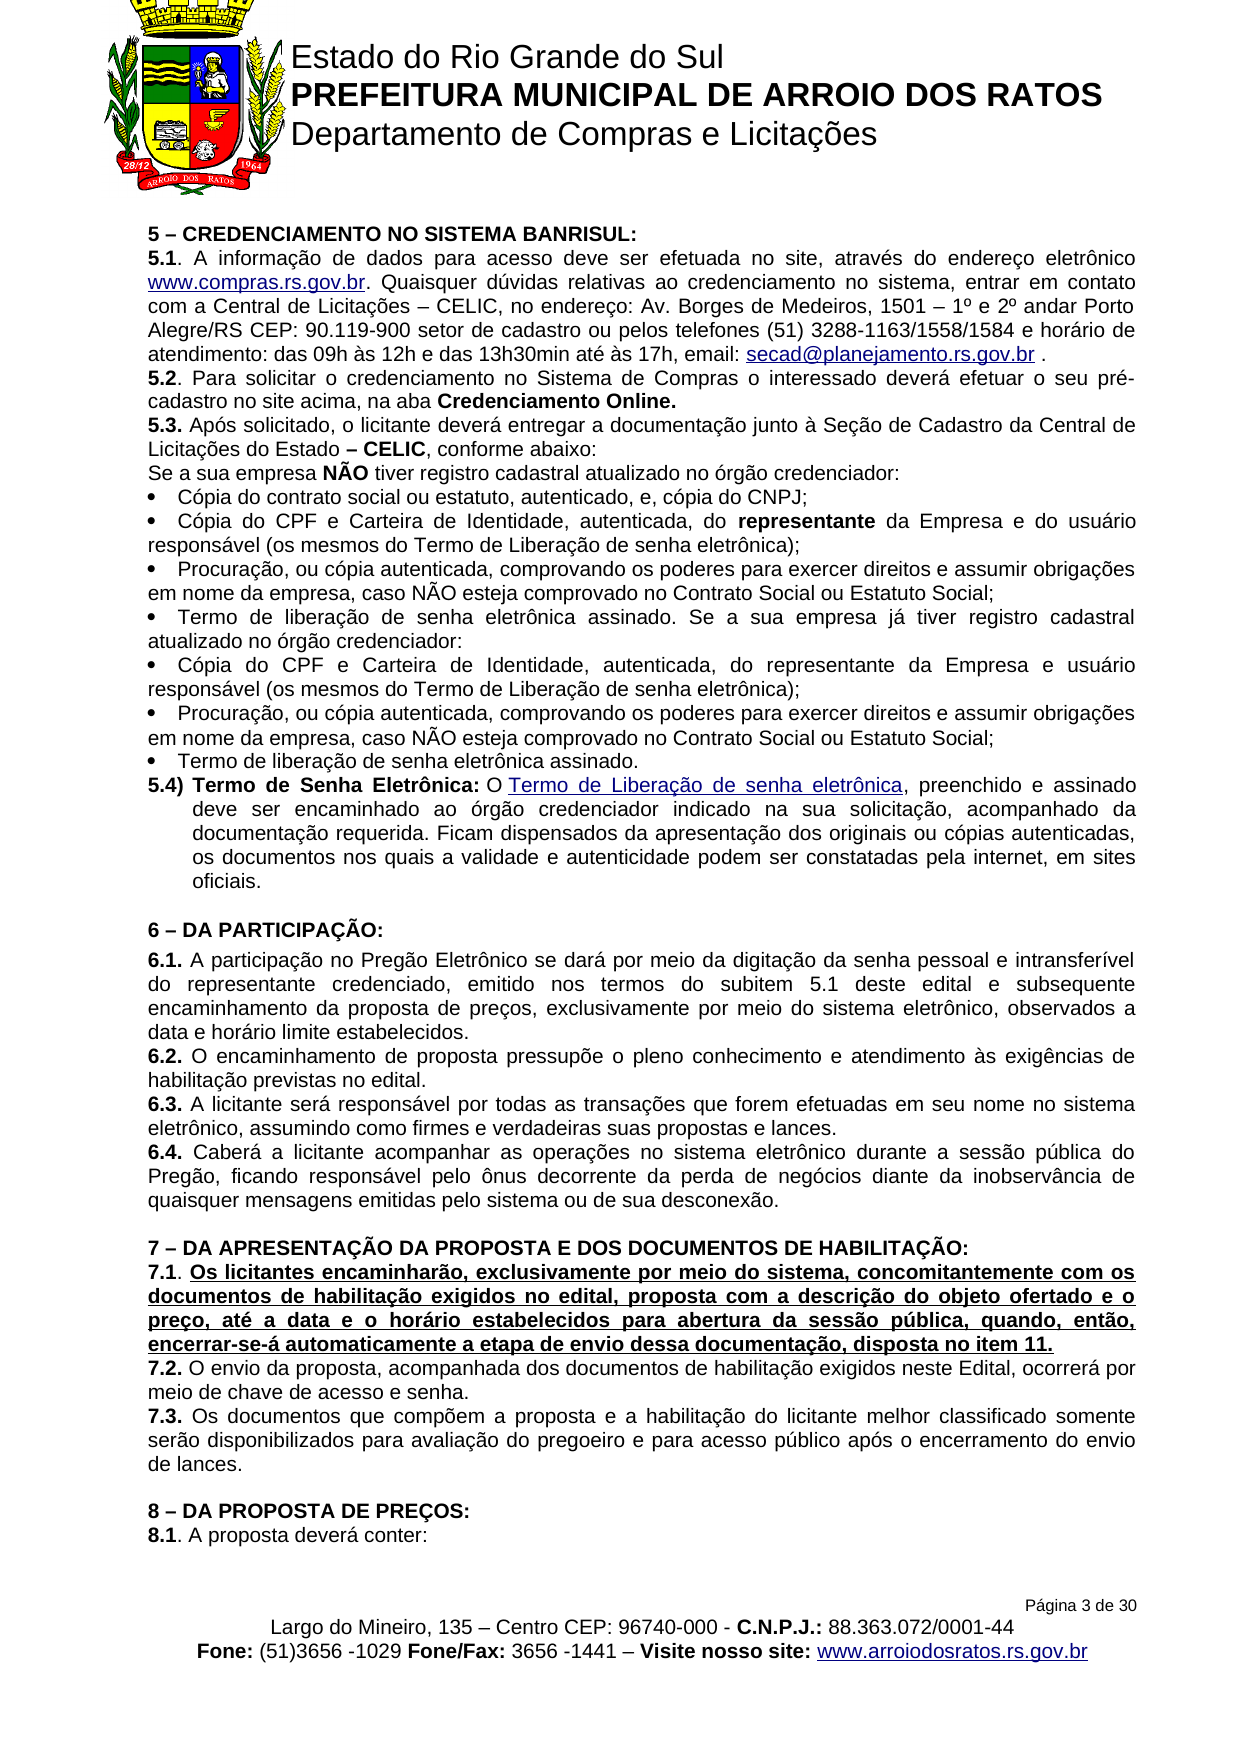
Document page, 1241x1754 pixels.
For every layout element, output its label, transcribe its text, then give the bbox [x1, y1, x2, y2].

text 6.1. A participação no Pregão Eletrônico se dará por meio da digitação da senha pessoal e intransferível do representante credenciado, emitido nos termos do subitem 5.1 deste edital e subsequente encaminhamento da proposta de preços, exclusivamente por meio do sistema eletrônico, observados a data e horário limite estabelecidos. [148, 948, 1137, 1044]
text 7.2. O envio da proposta, acompanhada dos documentos de habilitação exigidos neste Edital, ocorrerá por meio de chave de acesso e senha. [148, 1356, 1137, 1403]
text 8 – DA PROPOSTA DE PREÇOS: [148, 1499, 1137, 1523]
list Termo de liberação de senha eletrônica assinado. Se a sua empresa já tiver registro cadastral atualizado no órgão credenciador: [148, 605, 1137, 653]
text 6.4. Caberá a licitante acompanhar as operações no sistema eletrônico durante a sessão pública do Pregão, ficando responsável pelo ônus decorrente da perda de negócios diante da inobservância de quaisquer mensagens emitidas pelo sistema ou de sua desconexão. [148, 1140, 1137, 1212]
list Procuração, ou cópia autenticada, comprovando os poderes para exercer direitos e assumir obrigações em nome da empresa, caso NÃO esteja comprovado no Contrato Social ou Estatuto Social; [148, 701, 1137, 749]
text 5 – CREDENCIAMENTO NO SISTEMA BANRISUL: [148, 222, 1137, 246]
text 7.3. Os documentos que compõem a proposta e a habilitação do licitante melhor classificado somente serão disponibilizados para avaliação do pregoeiro e para acesso público após o encerramento do envio de lances. [148, 1403, 1137, 1475]
subtitle 6 – DA PARTICIPAÇÃO: [148, 918, 1137, 942]
list Procuração, ou cópia autenticada, comprovando os poderes para exercer direitos e assumir obrigações em nome da empresa, caso NÃO esteja comprovado no Contrato Social ou Estatuto Social; [148, 557, 1137, 605]
text Se a sua empresa NÃO tiver registro cadastral atualizado no órgão credenciador: [148, 461, 1137, 485]
text 5.2. Para solicitar o credenciamento no Sistema de Compras o interessado deverá efetuar o seu pré-cadastro no site acima, na aba Credenciamento Online. [148, 365, 1137, 413]
text 6.3. A licitante será responsável por todas as transações que forem efetuadas em seu nome no sistema eletrônico, assumindo como firmes e verdadeiras suas propostas e lances. [148, 1092, 1137, 1140]
list Termo de liberação de senha eletrônica assinado. [148, 749, 1137, 773]
text 7 – DA APRESENTAÇÃO DA PROPOSTA E DOS DOCUMENTOS DE HABILITAÇÃO: [148, 1236, 1137, 1260]
text 6.2. O encaminhamento de proposta pressupõe o pleno conhecimento e atendimento às exigências de habilitação previstas no edital. [148, 1044, 1137, 1092]
picture [101, 0, 295, 198]
list Cópia do CPF e Carteira de Identidade, autenticada, do representante da Empresa e do usuário responsável (os mesmos do Termo de Liberação de senha eletrônica); [148, 509, 1137, 557]
text 5.3. Após solicitado, o licitante deverá entregar a documentação junto à Seção de Cadastro da Central de Licitações do Estado – CELIC, conforme abaixo: [148, 413, 1137, 461]
text 5.1. A informação de dados para acesso deve ser efetuada no site, através do endereço eletrônico www.compras.rs.gov.br. Quaisquer dúvidas relativas ao credenciamento no sistema, entrar em contato com a Central de Licitações – CELIC, no endereço: Av. Borges de Medeiros, 1501 – 1º e 2º andar Porto Alegre/RS CEP: 90.119-900 setor de cadastro ou pelos telefones (51) 3288-1163/1558/1584 e horário de atendimento: das 09h às 12h e das 13h30min até às 17h, email: secad@planejamento.rs.gov.br . [148, 246, 1137, 365]
list Cópia do contrato social ou estatuto, autenticado, e, cópia do CNPJ; [148, 485, 1137, 509]
list Termo de Senha Eletrônica: O Termo de Liberação de senha eletrônica, preenchido e assinado deve ser encaminhado ao órgão credenciador indicado na sua solicitação, acompanhado da documentação requerida. Ficam dispensados da apresentação dos originais ou cópias autenticadas, os documentos nos quais a validade e autenticidade podem ser constatadas pela internet, em sites oficiais. [148, 773, 1137, 893]
list Cópia do CPF e Carteira de Identidade, autenticada, do representante da Empresa e usuário responsável (os mesmos do Termo de Liberação de senha eletrônica); [148, 653, 1137, 701]
text 7.1. Os licitantes encaminharão, exclusivamente por meio do sistema, concomitantemente com os documentos de habilitação exigidos no edital, proposta com a descrição do objeto ofertado e o preço, até a data e o horário estabelecidos para abertura da sessão pública, quando, então, encerrar-se-á automaticamente a etapa de envio dessa documentação, disposta no item 11. [148, 1260, 1137, 1356]
text 8.1. A proposta deverá conter: [148, 1523, 1137, 1547]
